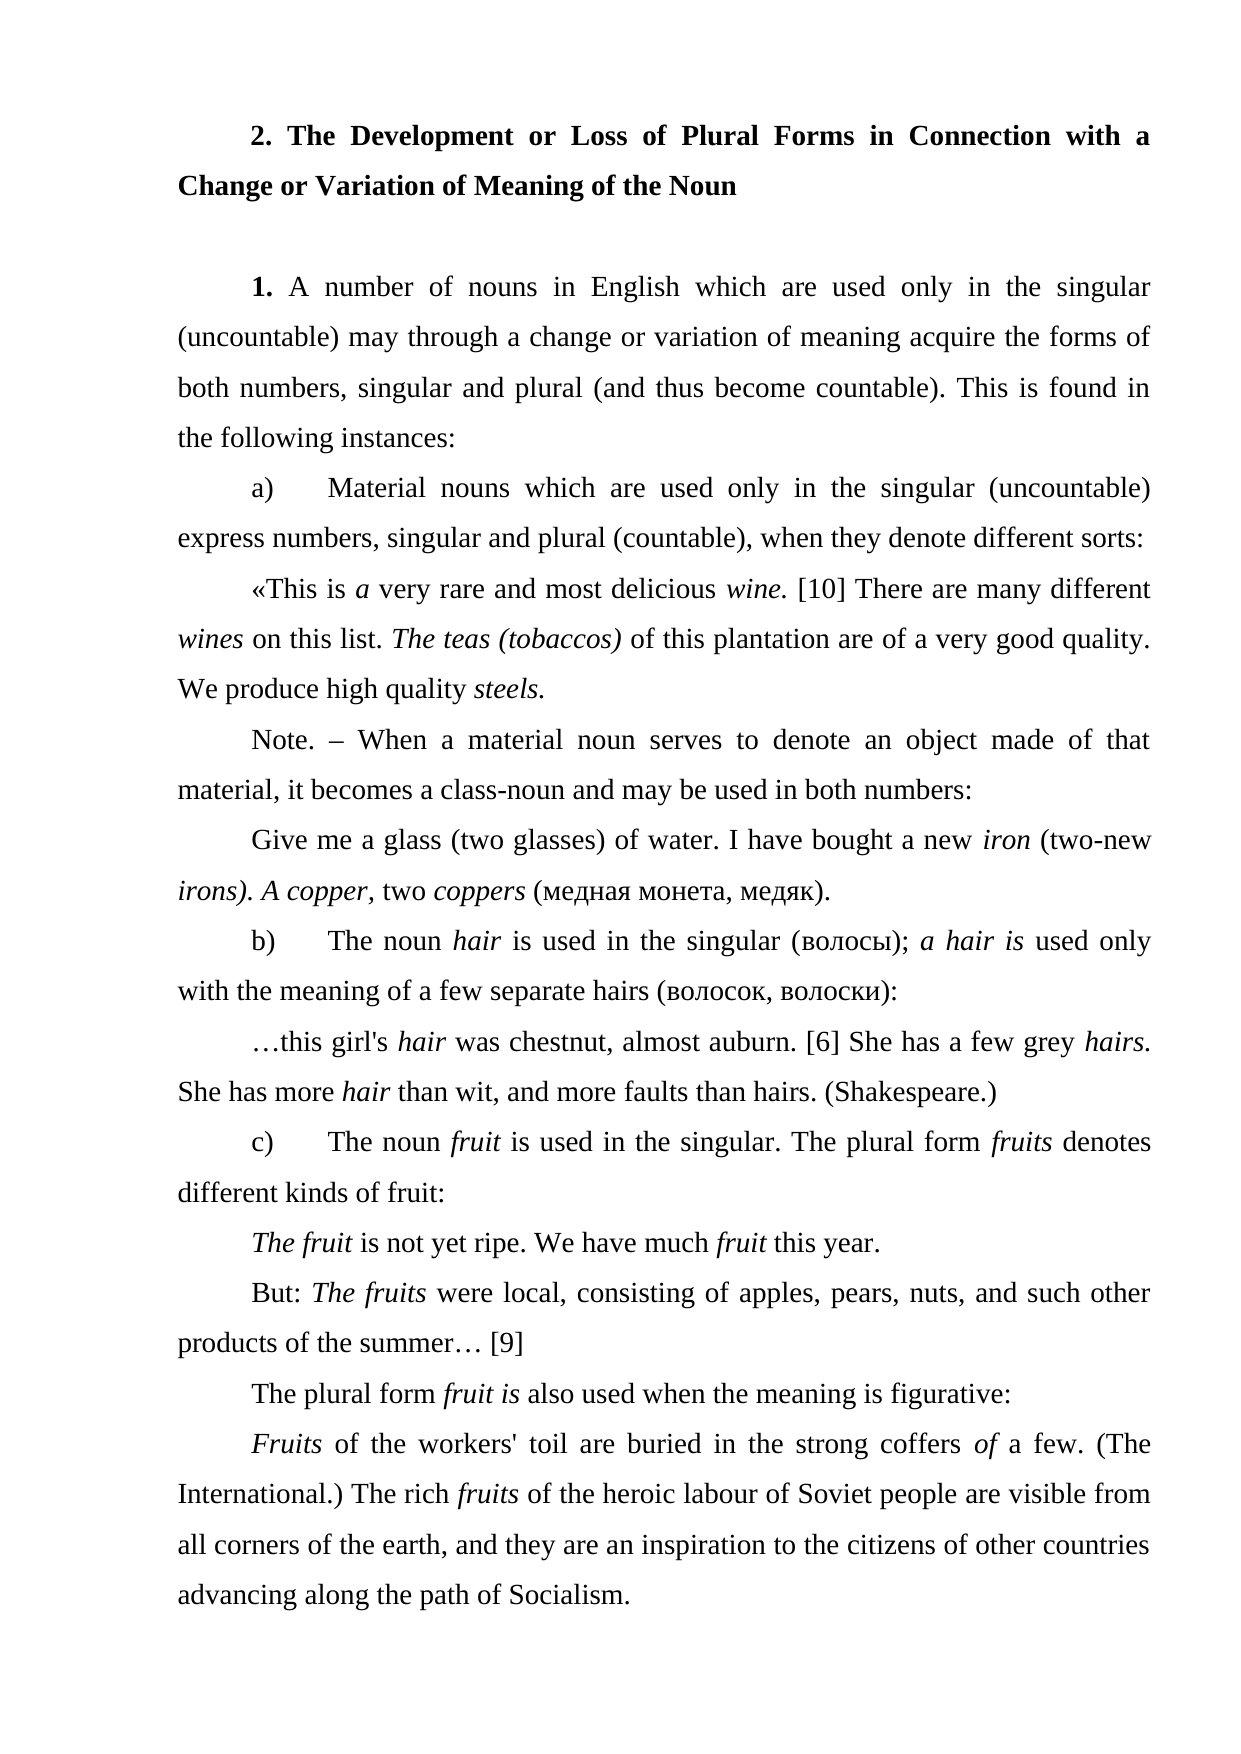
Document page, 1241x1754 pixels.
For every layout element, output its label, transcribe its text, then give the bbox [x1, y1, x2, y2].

text The fruit is not yet ripe. We have much fruit this year. [177, 1225, 1152, 1258]
text 1. A number of nouns in English which are used only in the singular (uncountable) may through a change or variation of meaning acquire the forms of both numbers, singular and plural (and thus become countable). This is found in the following instances: [177, 269, 1152, 453]
text c) The noun fruit is used in the singular. The plural form fruits denotes different kinds of fruit: [177, 1124, 1152, 1208]
text Give me a glass (two glasses) of water. I have bought a new iron (two-new irons). A copper, two coppers (медная монета, медяк). [177, 822, 1152, 906]
text b) The noun hair is used in the singular (волосы); a hair is used only with the meaning of a few separate hairs (волосок, волоски): [177, 923, 1152, 1007]
text …this girl's hair was chestnut, almost auburn. [6] She has a few grey hairs. She has more hair than wit, and more faults than hairs. (Shakespeare.) [177, 1024, 1152, 1108]
text «This is a very rare and most delicious wine. [10] There are many different wines on this list. The teas (tobaccos) of this plantation are of a very good quality. We produce high quality steels. [177, 571, 1152, 705]
text 2. The Development or Loss of Plural Forms in Connection with a Change or Variation of Meaning of the Noun [177, 118, 1152, 202]
text Note. – When a material noun serves to denote an object made of that material, it becomes a class-noun and may be used in both numbers: [177, 722, 1152, 806]
text But: The fruits were local, consisting of apples, pears, nuts, and such other products of the summer… [9] [177, 1275, 1152, 1359]
text a) Material nouns which are used only in the singular (uncountable) express numbers, singular and plural (countable), when they denote different sorts: [177, 470, 1152, 554]
text Fruits of the workers' toil are buried in the strong coffers of a few. (The International.) The rich fruits of the heroic labour of Soviet people are visible from all corners of the earth, and they are an inspiration to the citizens of other countries advancing along the path of Socialism. [177, 1426, 1152, 1611]
text The plural form fruit is also used when the meaning is figurative: [177, 1376, 1152, 1409]
